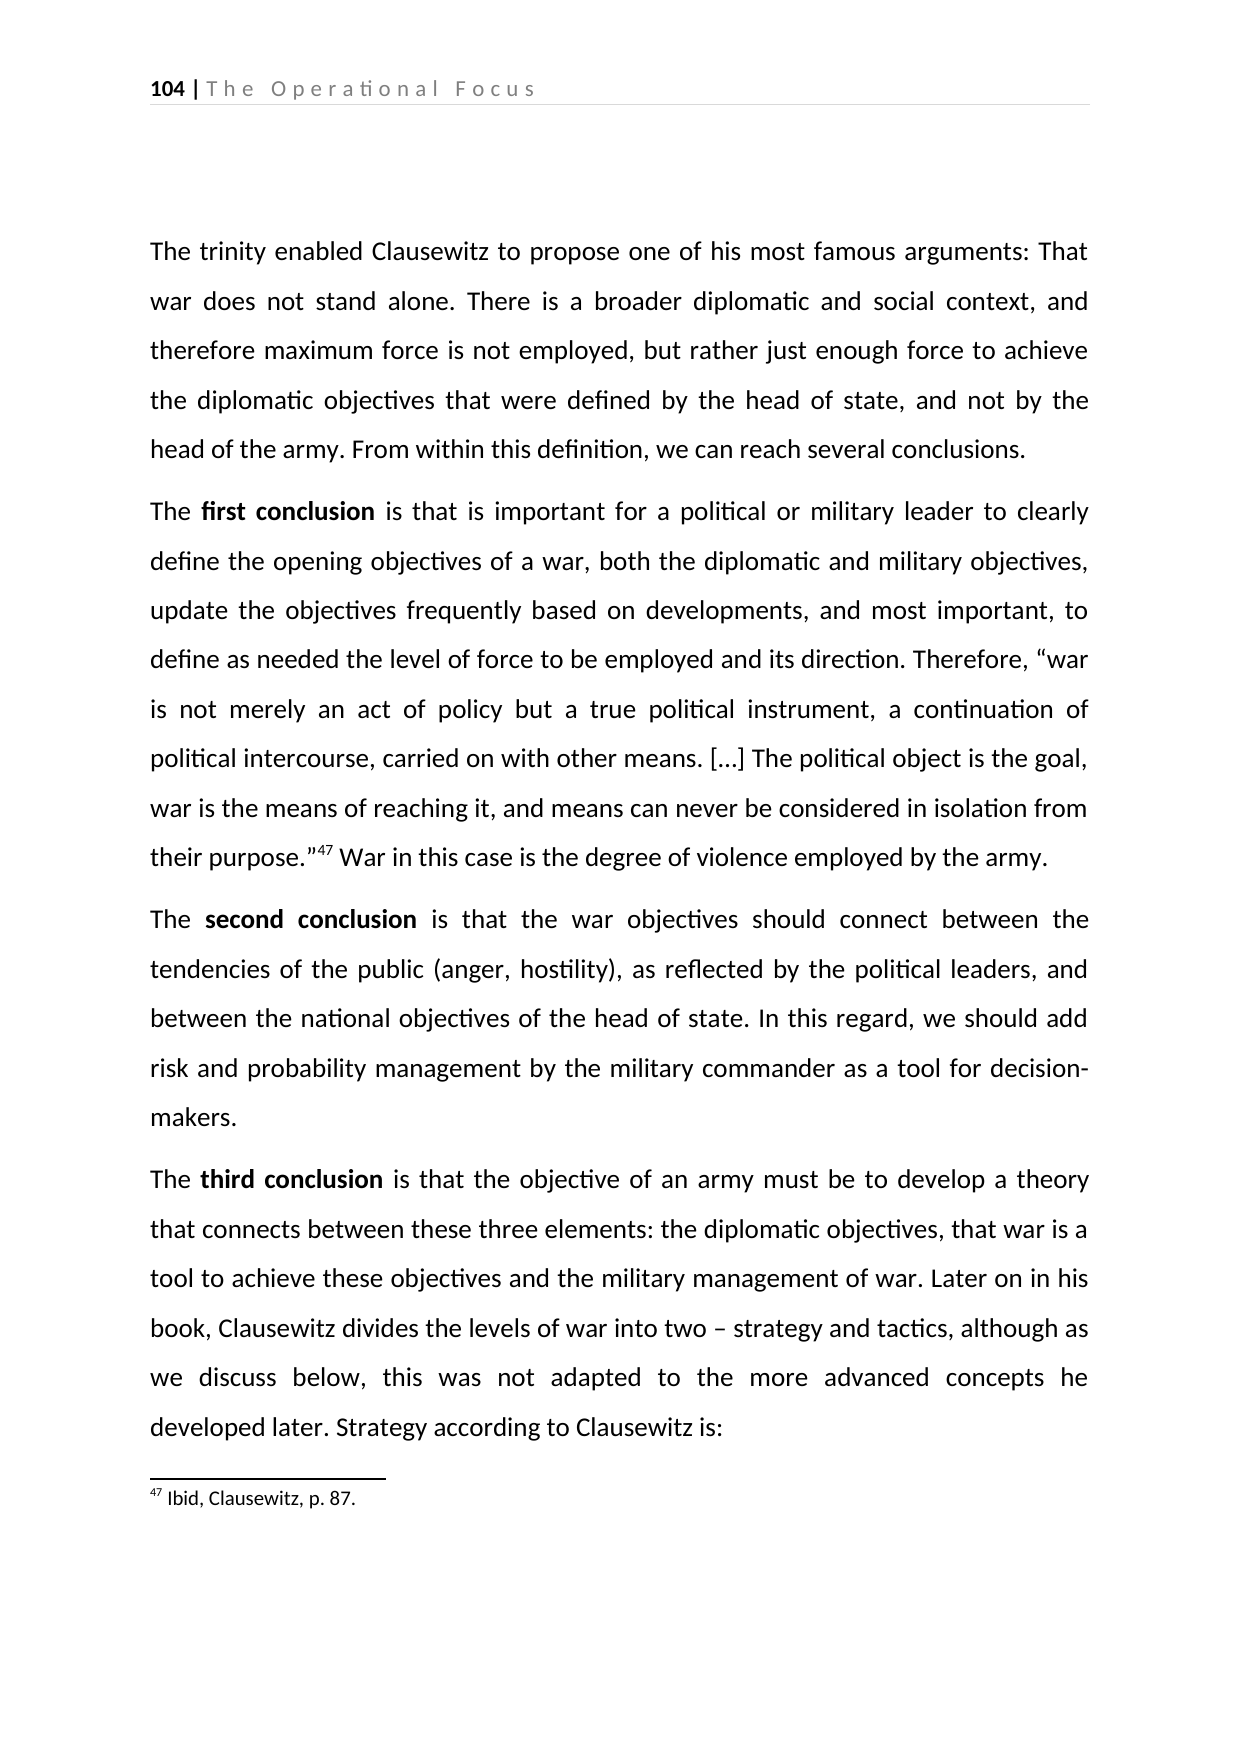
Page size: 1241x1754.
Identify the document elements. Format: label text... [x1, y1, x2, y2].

text The trinity enabled Clausewitz to propose one of his most famous arguments: That war does not stand alone. There is a broader diplomatic and social context, and therefore maximum force is not employed, but rather just enough force to achieve the diplomatic objectives that were defined by the head of state, and not by the head of the army. From within this definition, we can reach several conclusions. [150, 234, 1090, 465]
text The first conclusion is that is important for a political or military leader to clearly define the opening objectives of a war, both the diplomatic and military objectives, update the objectives frequently based on developments, and most important, to define as needed the level of force to be employed and its direction. Therefore, “war is not merely an act of policy but a true political instrument, a continuation of political intercourse, carried on with other means. […] The political object is the goal, war is the means of reaching it, and means can never be considered in isolation from their purpose.” War in this case is the degree of violence employed by the army. [150, 494, 1090, 874]
text The third conclusion is that the objective of an army must be to develop a theory that connects between these three elements: the diplomatic objectives, that war is a tool to achieve these objectives and the military management of war. Later on in his book, Clausewitz divides the levels of war into two – strategy and tactics, although as we discuss below, this was not adapted to the more advanced concepts he developed later. Strategy according to Clausewitz is: [150, 1162, 1090, 1443]
text The second conclusion is that the war objectives should connect between the tendencies of the public (anger, hostility), as reflected by the political leaders, and between the national objectives of the head of state. In this regard, we should add risk and probability management by the military commander as a tool for decision-makers. [150, 903, 1090, 1133]
